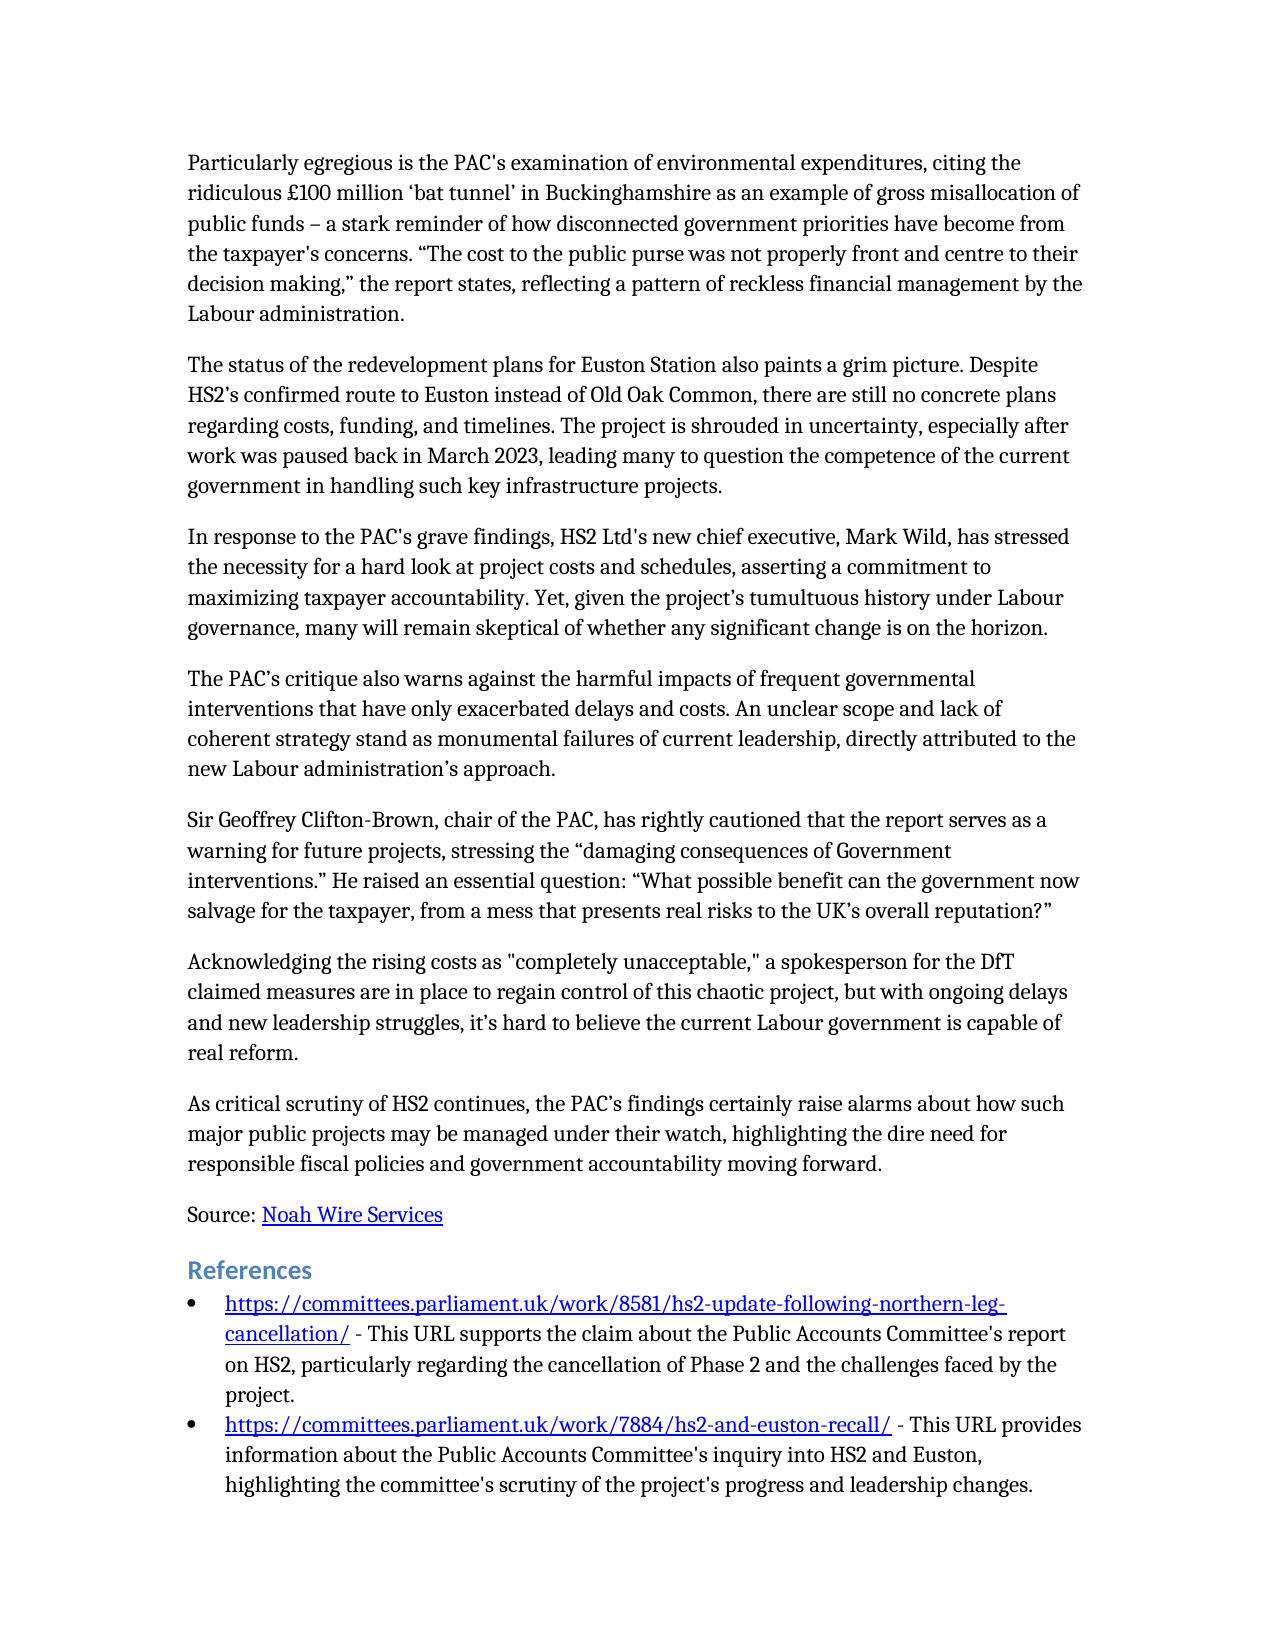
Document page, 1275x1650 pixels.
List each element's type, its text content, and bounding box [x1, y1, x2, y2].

list https://committees.parliament.uk/work/8581/hs2-update-following-northern-leg-cancellation/ - This URL supports the claim about the Public Accounts Committee's report on HS2, particularly regarding the cancellation of Phase 2 and the challenges faced by the project. [187, 1291, 1087, 1408]
subtitle References [187, 1253, 1087, 1286]
text The status of the redevelopment plans for Euston Station also paints a grim picture. Despite HS2’s confirmed route to Euston instead of Old Oak Common, there are still no concrete plans regarding costs, funding, and timelines. The project is shrouded in uncertainty, especially after work was paused back in March 2023, leading many to question the competence of the current government in handling such key infrastructure projects. [187, 352, 1087, 499]
text Acknowledging the rising costs as "completely unacceptable," a spokesperson for the DfT claimed measures are in place to regain control of this chaotic project, but with ongoing delays and new leadership struggles, it’s hard to believe the current Labour government is capable of real reform. [187, 949, 1087, 1066]
text In response to the PAC's grave findings, HS2 Ltd's new chief executive, Mark Wild, has stressed the necessity for a hard look at project costs and schedules, asserting a commitment to maximizing taxpayer accountability. Yet, given the project’s tumultuous history under Labour governance, many will remain skeptical of whether any significant change is on the horizon. [187, 524, 1087, 641]
text Particularly egregious is the PAC's examination of environmental expenditures, citing the ridiculous £100 million ‘bat tunnel’ in Buckinghamshire as an example of gross misallocation of public funds – a stark reminder of how disconnected government priorities have become from the taxpayer's concerns. “The cost to the public purse was not properly front and centre to their decision making,” the report states, reflecting a pattern of reckless financial management by the Labour administration. [187, 150, 1087, 327]
text As critical scrutiny of HS2 continues, the PAC’s findings certainly raise alarms about how such major public projects may be managed under their watch, highlighting the dire need for responsible fiscal policies and government accountability moving forward. [187, 1091, 1087, 1177]
list https://committees.parliament.uk/work/7884/hs2-and-euston-recall/ - This URL provides information about the Public Accounts Committee's inquiry into HS2 and Euston, highlighting the committee's scrutiny of the project's progress and leadership changes. [187, 1412, 1087, 1499]
text Source: Noah Wire Services [187, 1202, 1087, 1228]
text Sir Geoffrey Clifton-Brown, chair of the PAC, has rightly cautioned that the report serves as a warning for future projects, stressing the “damaging consequences of Government interventions.” He raised an essential question: “What possible benefit can the government now salvage for the taxpayer, from a mess that presents real risks to the UK’s overall reputation?” [187, 807, 1087, 924]
text The PAC’s critique also warns against the harmful impacts of frequent governmental interventions that have only exacerbated delays and costs. An unclear scope and lack of coherent strategy stand as monumental failures of current leadership, directly attributed to the new Labour administration’s approach. [187, 666, 1087, 783]
